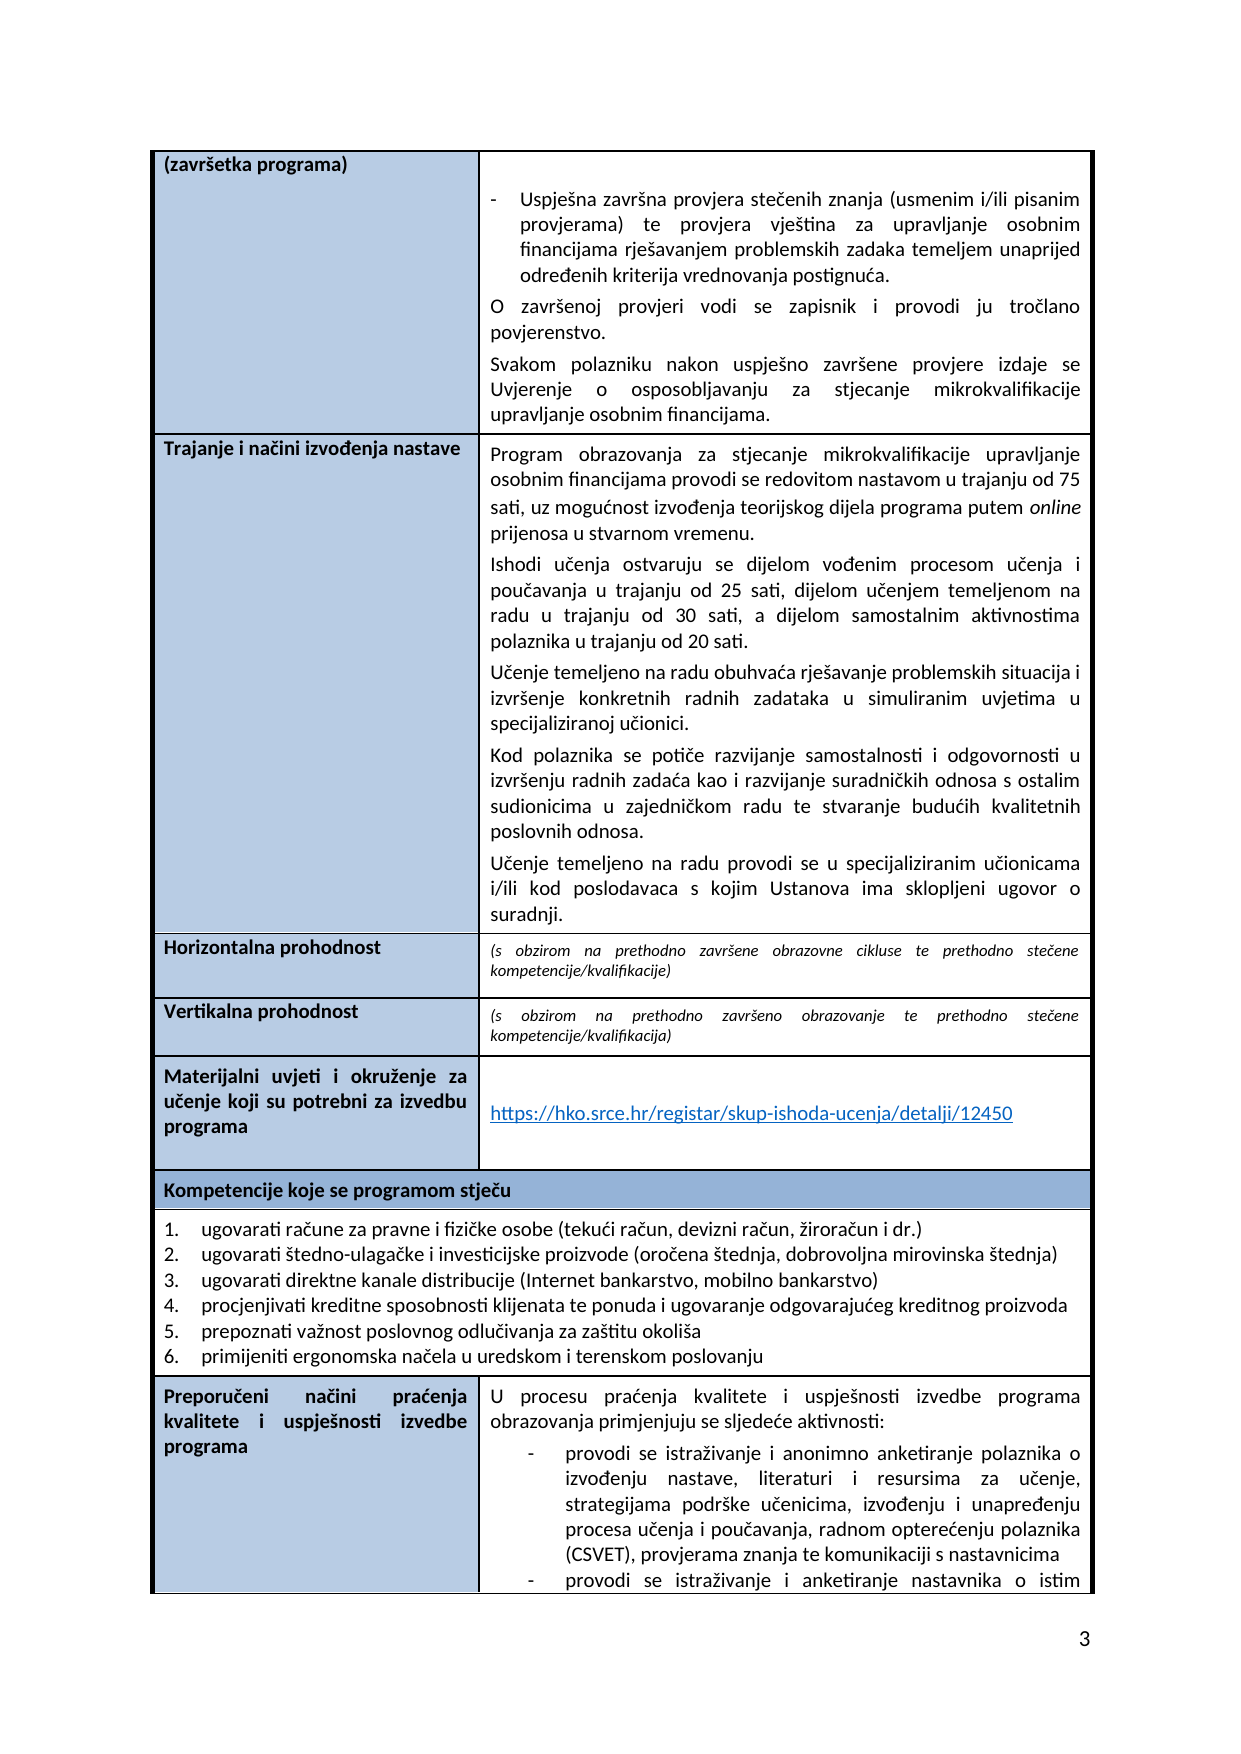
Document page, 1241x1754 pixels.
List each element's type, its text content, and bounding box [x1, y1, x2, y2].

table_cell Program obrazovanja za stjecanje mikrokvalifikacije upravljanje osobnim financijama provodi se redovitom nastavom u trajanju od 75 sati, uz mogućnost izvođenja teorijskog dijela programa putem online prijenosa u stvarnom vremenu. Ishodi učenja ostvaruju se dijelom vođenim procesom učenja i poučavanja u trajanju od 25 sati, dijelom učenjem temeljenom na radu u trajanju od 30 sati, a dijelom samostalnim aktivnostima polaznika u trajanju od 20 sati. Učenje temeljeno na radu obuhvaća rješavanje problemskih situacija i izvršenje konkretnih radnih zadataka u simuliranim uvjetima u specijaliziranoj učionici. Kod polaznika se potiče razvijanje samostalnosti i odgovornosti u izvršenju radnih zadaća kao i razvijanje suradničkih odnosa s ostalim sudionicima u zajedničkom radu te stvaranje budućih kvalitetnih poslovnih odnosa. Učenje temeljeno na radu provodi se u specijaliziranim učionicama i/ili kod poslodavaca s kojim Ustanova ima sklopljeni ugovor o suradnji. [480, 435, 1090, 932]
table_cell (s obzirom na prethodno završeno obrazovanje te prethodno stečene kompetencije/kvalifikacija) [480, 999, 1090, 1055]
table_cell Materijalni uvjeti i okruženje za učenje koji su potrebni za izvedbu programa [155, 1057, 478, 1169]
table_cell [480, 152, 1090, 433]
table_cell Horizontalna prohodnost [155, 934, 478, 997]
table_cell (s obzirom na prethodno završene obrazovne cikluse te prethodno stečene kompetencije/kvalifikacije) [480, 934, 1090, 997]
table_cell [480, 1377, 1090, 1592]
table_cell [155, 152, 478, 433]
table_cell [155, 1377, 478, 1592]
table_cell Kompetencije koje se programom stječu [155, 1171, 1090, 1208]
table_cell ugovarati račune za pravne i fizičke osobe (tekući račun, devizni račun, žiroračun i dr.) ugovarati štedno-ulagačke i investicijske proizvode (oročena štednja, dobrovoljna mirovinska štednja) ugovarati direktne kanale distribucije (Internet bankarstvo, mobilno bankarstvo) procjenjivati kreditne sposobnosti klijenata te ponuda i ugovaranje odgovarajućeg kreditnog proizvoda prepoznati važnost poslovnog odlučivanja za zaštitu okoliša primijeniti ergonomska načela u uredskom i terenskom poslovanju [155, 1210, 1090, 1375]
table_cell Trajanje i načini izvođenja nastave [155, 435, 478, 932]
table_cell Vertikalna prohodnost [155, 999, 478, 1055]
table_cell https://hko.srce.hr/registar/skup-ishoda-ucenja/detalji/12450 [480, 1057, 1090, 1169]
